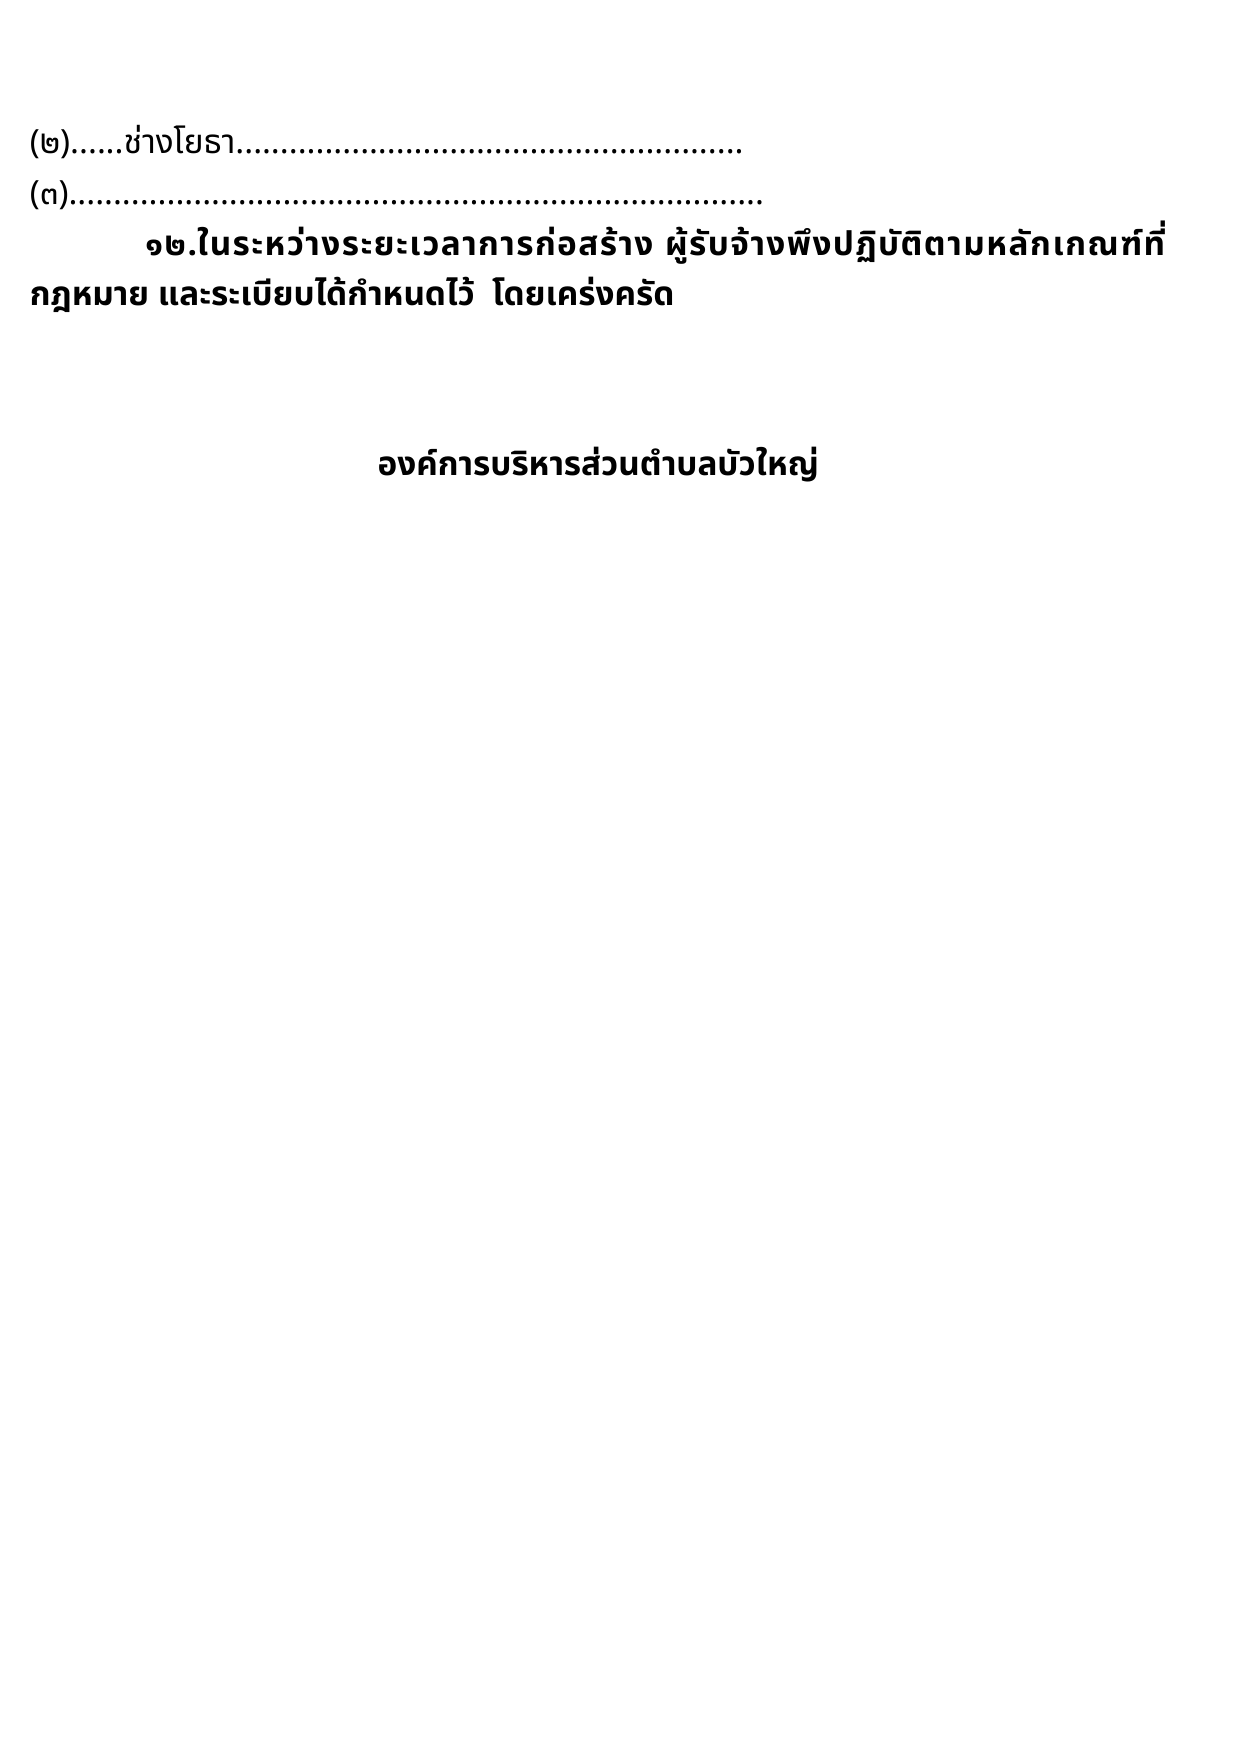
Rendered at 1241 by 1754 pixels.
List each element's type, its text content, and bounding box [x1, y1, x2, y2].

text องค์การบริหารส่วนตำบลบัวใหญ่ [29, 440, 1167, 490]
text (๓).............................................................................. [29, 169, 1167, 219]
text ๑๒.ในระหว่างระยะเวลาการก่อสร้าง ผู้รับจ้างพึงปฏิบัติตามหลักเกณฑ์ที่กฎหมาย และระเบียบได้กำหนดไว้ โดยเคร่งครัด [29, 219, 1167, 321]
text (๒)......ช่างโยธา......................................................... [29, 118, 1167, 169]
